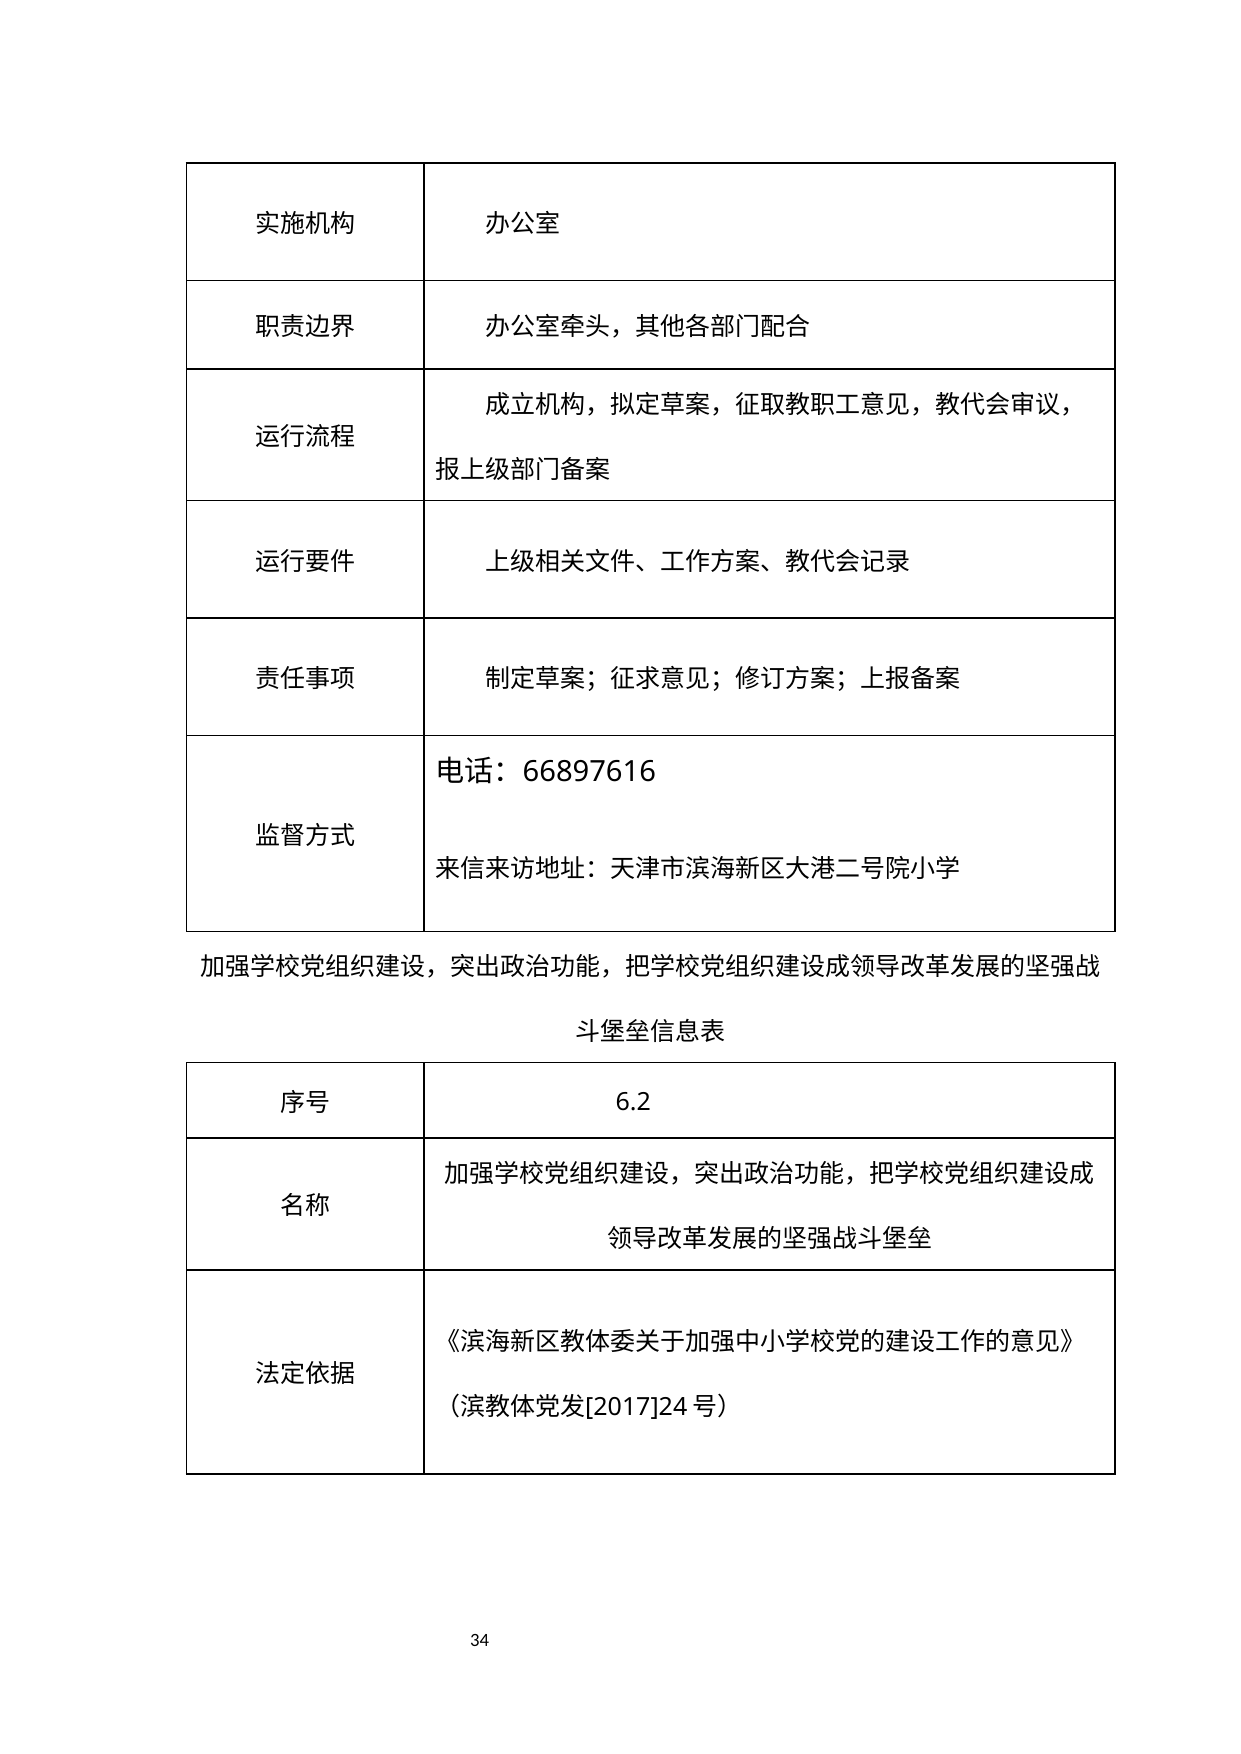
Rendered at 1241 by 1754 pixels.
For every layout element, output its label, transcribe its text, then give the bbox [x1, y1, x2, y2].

table_cell 办公室牵头，其他各部门配合 [425, 281, 1114, 368]
table_cell 责任事项 [187, 619, 423, 735]
table_cell 6.2 [425, 1063, 1114, 1137]
table_cell 监督方式 [187, 736, 423, 931]
table_cell 制定草案；征求意见；修订方案；上报备案 [425, 619, 1114, 735]
table_cell 上级相关文件、工作方案、教代会记录 [425, 501, 1114, 617]
table_cell 办公室 [425, 164, 1114, 280]
table_cell 加强学校党组织建设，突出政治功能，把学校党组织建设成领导改革发展的坚强战斗堡垒 [425, 1139, 1114, 1269]
table_cell 法定依据 [187, 1271, 423, 1473]
table_cell 电话：66897616 来信来访地址：天津市滨海新区大港二号院小学 [425, 736, 1114, 931]
table_cell 运行流程 [187, 370, 423, 500]
table_cell 《滨海新区教体委关于加强中小学校党的建设工作的意见》（滨教体党发[2017]24号） [425, 1271, 1114, 1473]
table_cell 加强学校党组织建设，突出政治功能，把学校党组织建设成领导改革发展的坚强战斗堡垒信息表 [186, 932, 1115, 1062]
table_cell 名称 [187, 1139, 423, 1269]
table_cell 运行要件 [187, 501, 423, 617]
table_cell 序号 [187, 1063, 423, 1137]
table_cell 实施机构 [187, 164, 423, 280]
table_cell 职责边界 [187, 281, 423, 368]
table_cell 成立机构，拟定草案，征取教职工意见，教代会审议，报上级部门备案 [425, 370, 1114, 500]
